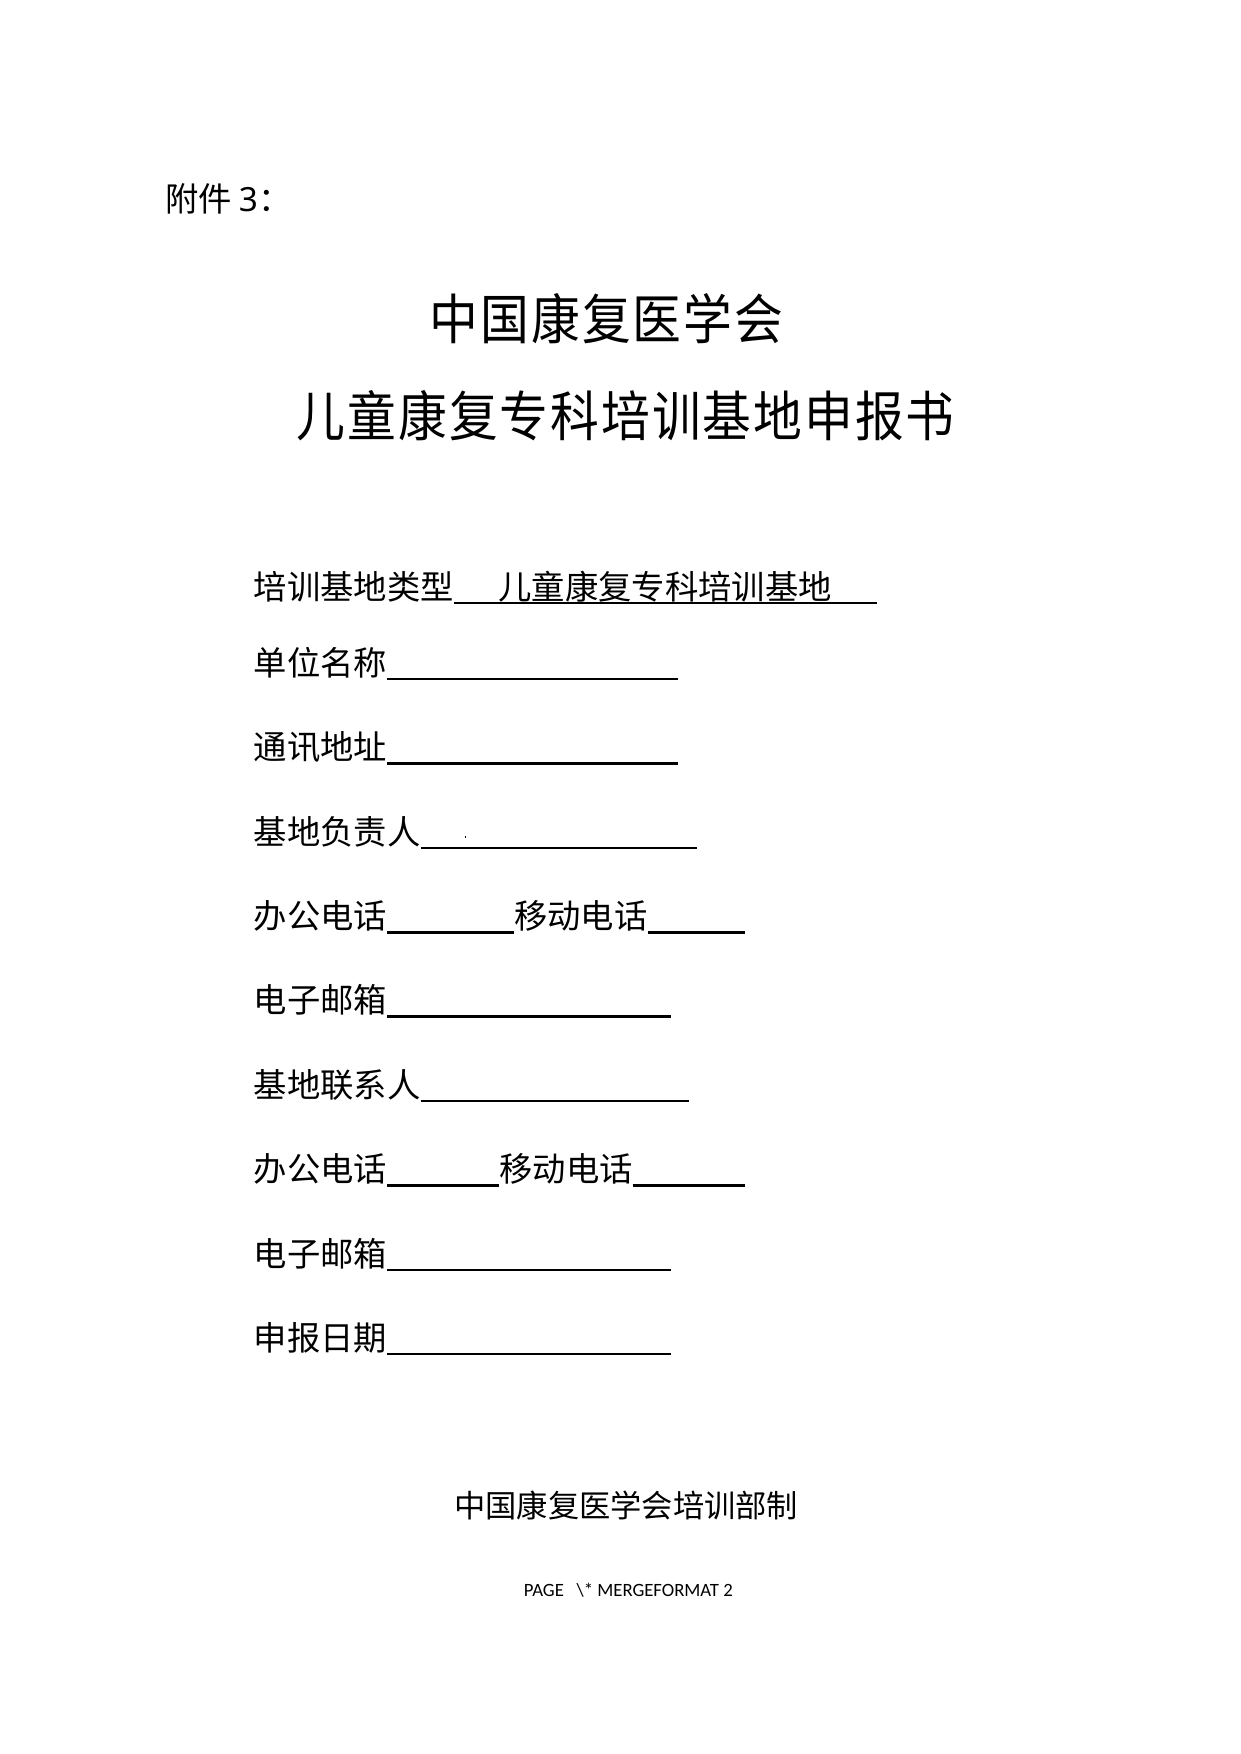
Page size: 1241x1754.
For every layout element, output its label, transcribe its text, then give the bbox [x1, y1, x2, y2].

text 中国康复医学会 [165, 267, 1087, 364]
text 单位名称 [165, 637, 1087, 685]
text 中国康复医学会培训部制 [165, 1481, 1087, 1527]
text 办公电话 移动电话 [165, 890, 1087, 938]
text 基地负责人 [165, 806, 1087, 854]
text 基地联系人 [165, 1059, 1087, 1107]
text 电子邮箱 [165, 974, 1087, 1022]
text 办公电话 移动电话 [165, 1143, 1087, 1191]
text 附件3： [165, 173, 1087, 221]
text 电子邮箱 [165, 1227, 1087, 1276]
text 申报日期 [165, 1312, 1087, 1360]
text 培训基地类型 儿童康复专科培训基地 [165, 549, 1087, 612]
text 通讯地址 [165, 721, 1087, 769]
text 儿童康复专科培训基地申报书 [165, 364, 1087, 462]
